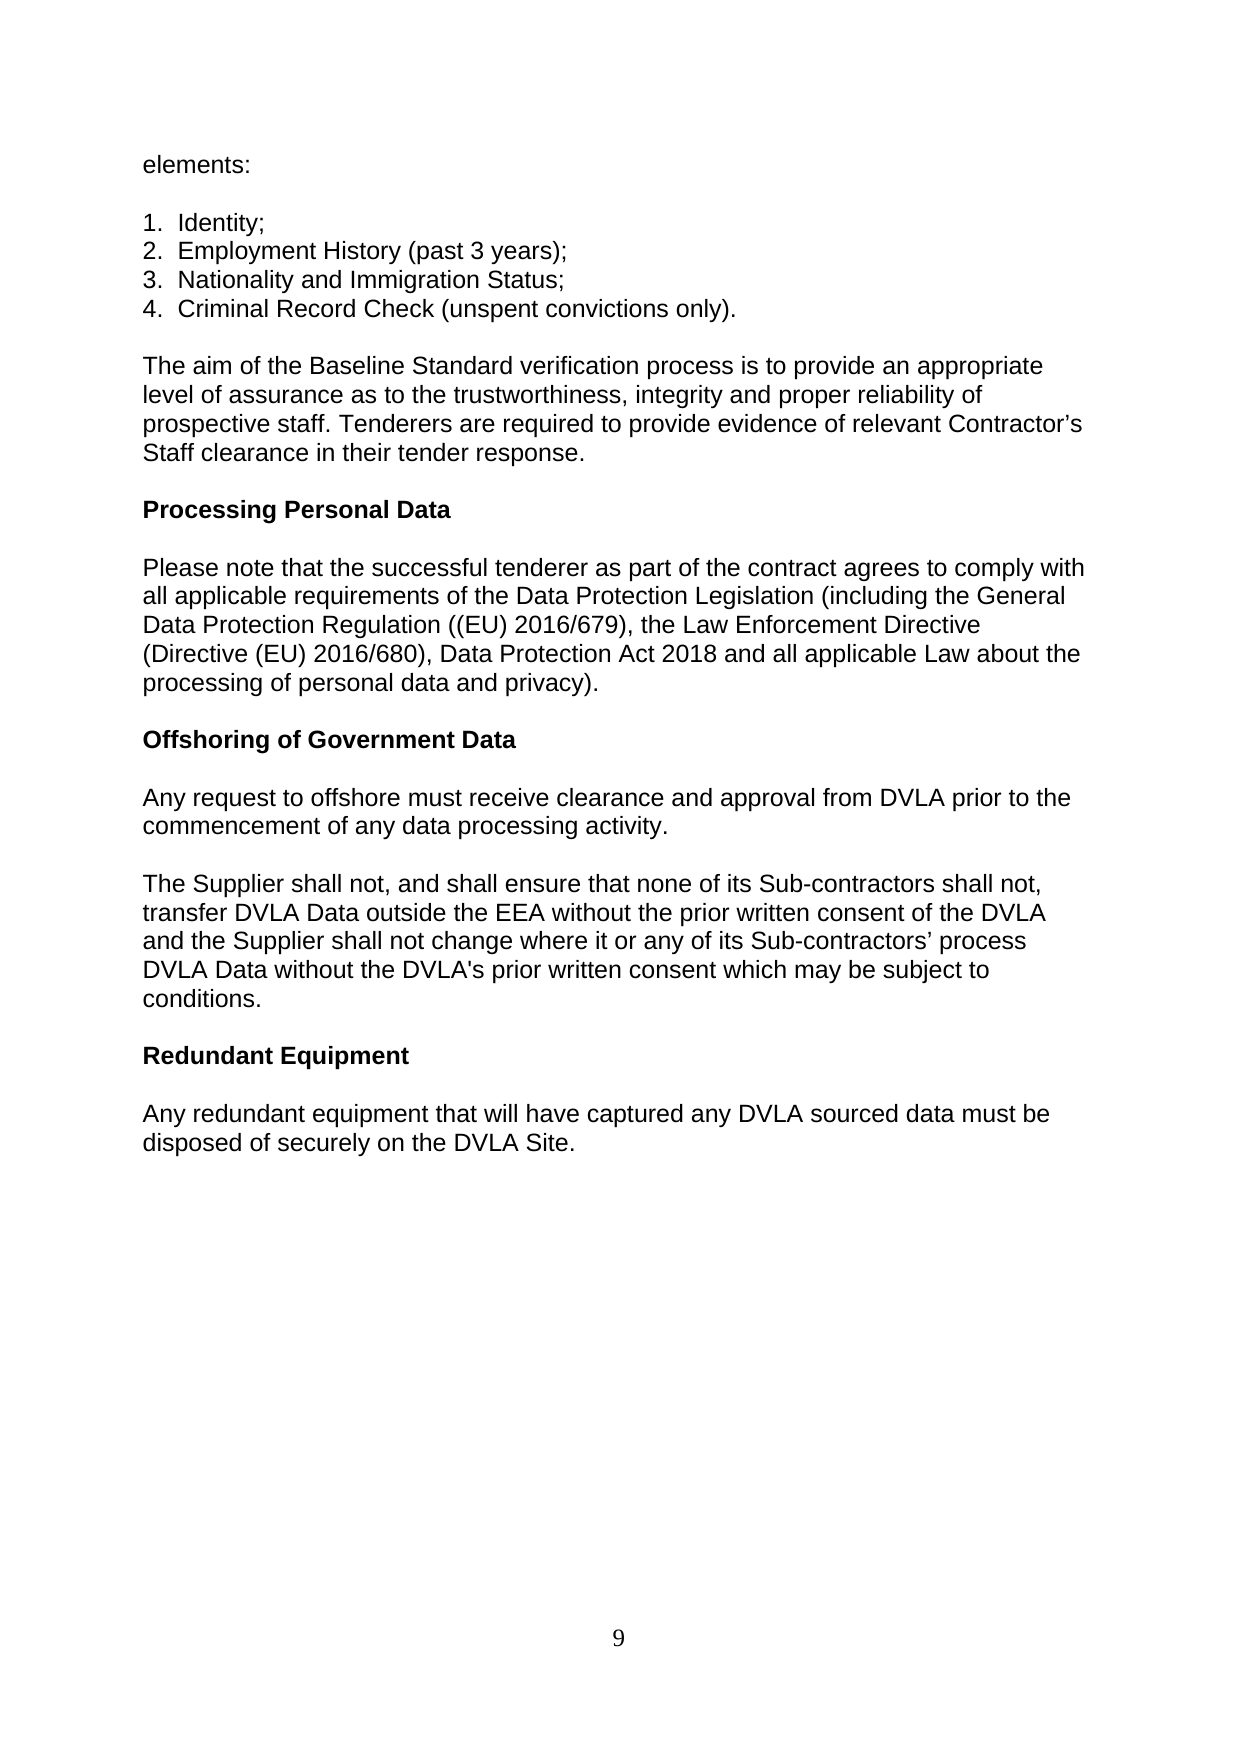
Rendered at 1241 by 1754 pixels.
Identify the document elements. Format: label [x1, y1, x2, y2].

table_header [131, 150, 1105, 1156]
